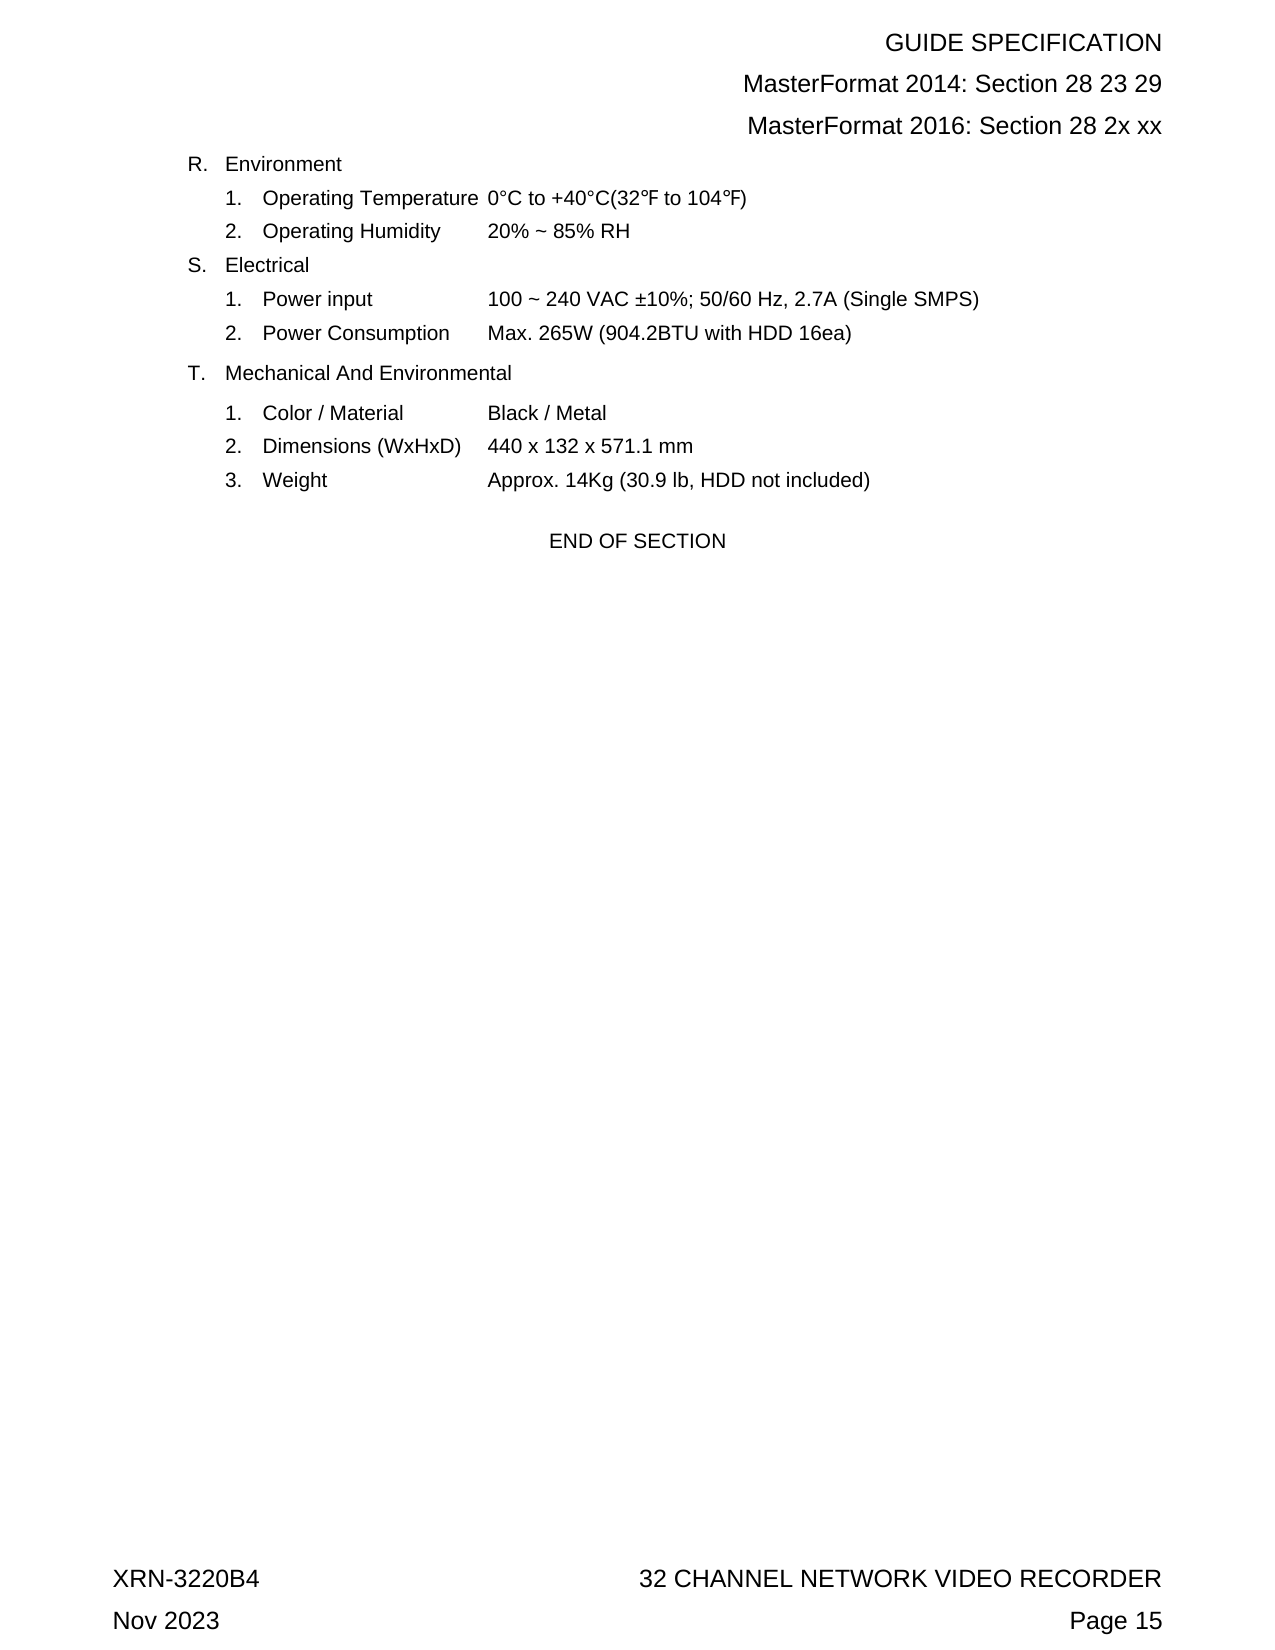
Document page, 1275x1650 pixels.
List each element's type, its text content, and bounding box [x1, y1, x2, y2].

list Weight Approx. 14Kg (30.9 lb, HDD not included) [225, 468, 1162, 492]
list Dimensions (WxHxD) 440 x 132 x 571.1 mm [225, 434, 1162, 458]
list Mechanical And Environmental [187, 361, 1162, 384]
list Electrical [187, 253, 1162, 277]
list Power Consumption Max. 265W (904.2BTU with HDD 16ea) [225, 321, 1162, 344]
list Operating Humidity 20% ~ 85% RH [225, 219, 1162, 243]
list Operating Temperature 0°C to +40°C(32℉ to 104℉) [225, 186, 1162, 209]
list Environment [187, 152, 1162, 176]
text END OF SECTION [112, 502, 1162, 553]
list Power input 100 ~ 240 VAC ±10%; 50/60 Hz, 2.7A (Single SMPS) [225, 287, 1162, 311]
list Color / Material Black / Metal [225, 401, 1162, 424]
